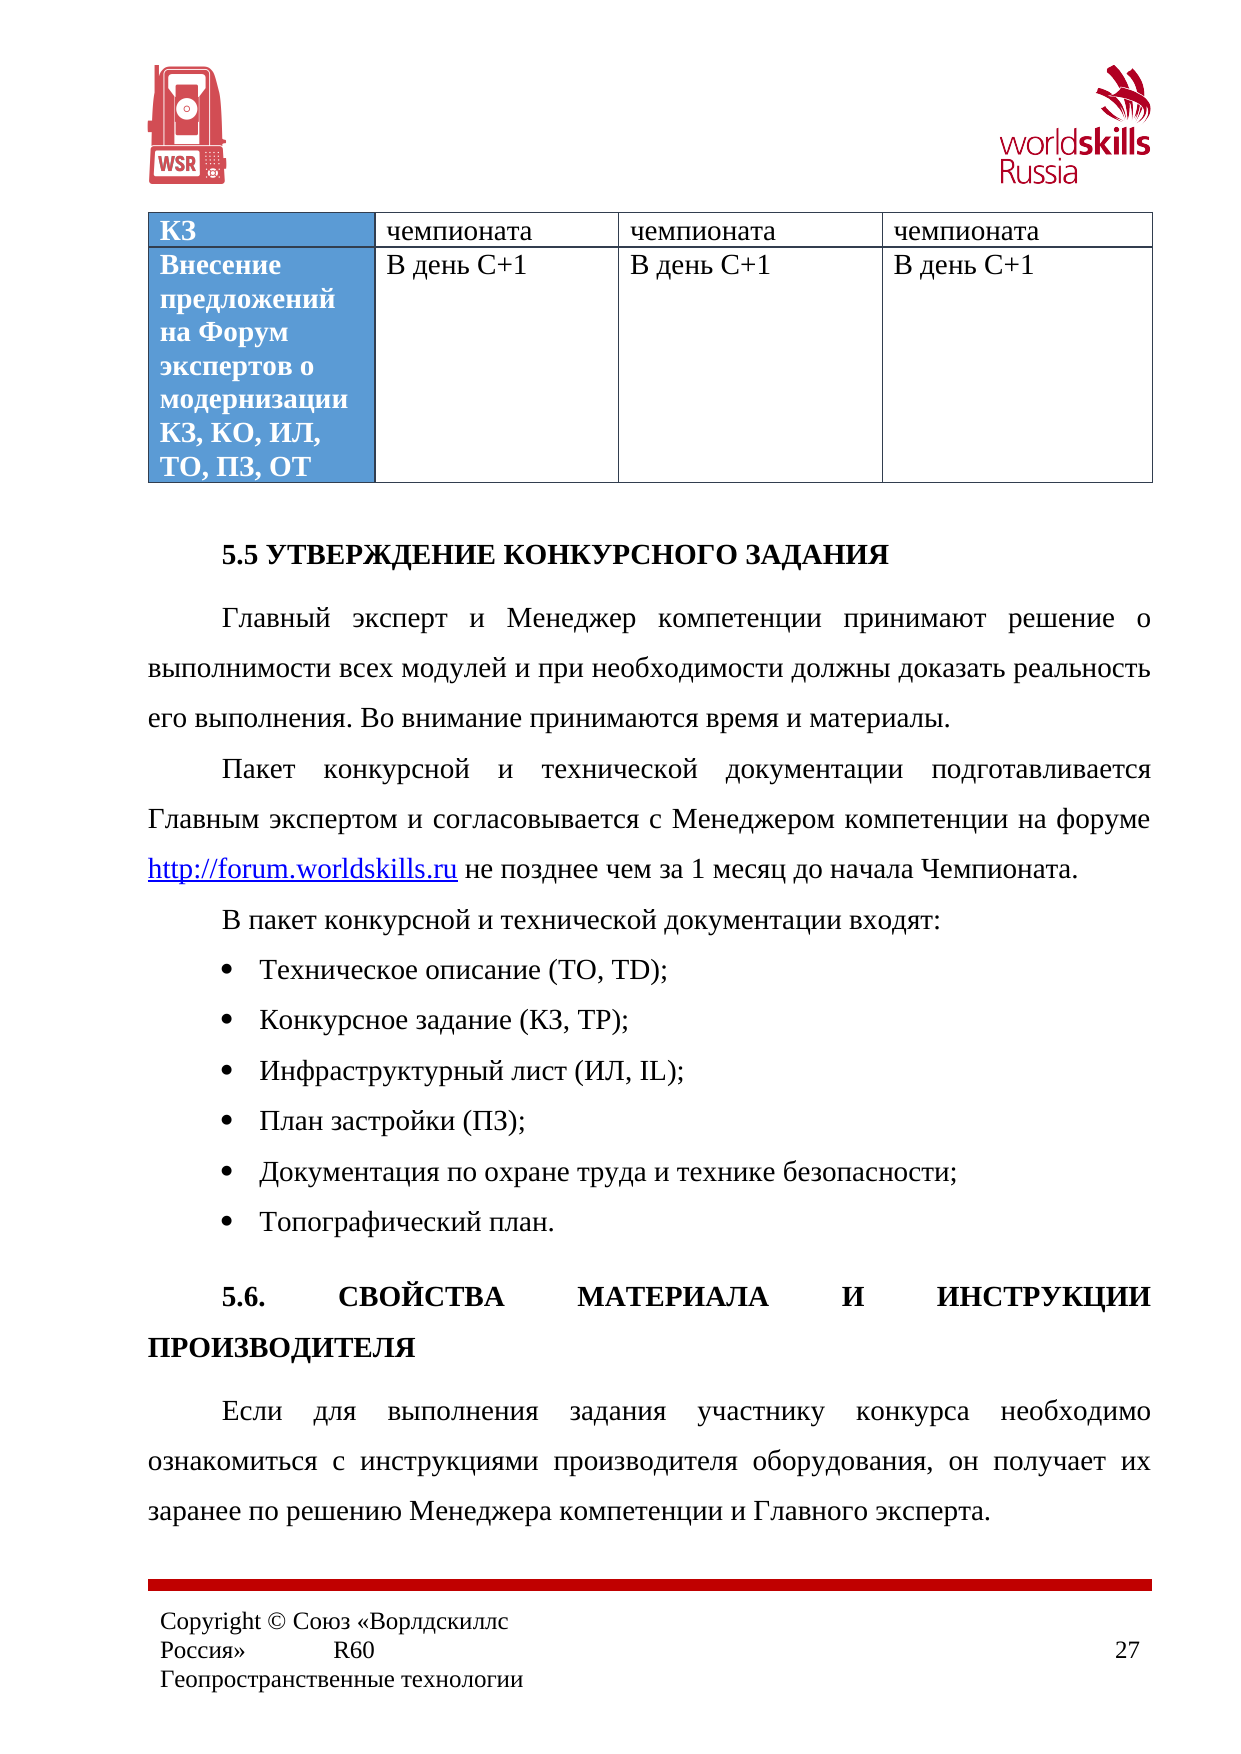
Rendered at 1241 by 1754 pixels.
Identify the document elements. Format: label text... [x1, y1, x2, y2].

table_cell За 1 месяц до чемпионата [619, 213, 882, 246]
list План застройки (ПЗ); [222, 1103, 1152, 1137]
list Топографический план. [222, 1204, 1152, 1238]
list Документация по охране труда и технике безопасности; [222, 1154, 1152, 1187]
text Если для выполнения задания участнику конкурса необходимо ознакомиться с инструкциями производителя оборудования, он получает их заранее по решению Менеджера компетенции и Главного эксперта. [148, 1393, 1152, 1527]
text Главный эксперт и Менеджер компетенции принимают решение о выполнимости всех модулей и при необходимости должны доказать реальность его выполнения. Во внимание принимаются время и материалы. [148, 600, 1152, 734]
table_cell В день С+1 [883, 248, 1152, 482]
picture [147, 65, 227, 184]
text В пакет конкурсной и технической документации входят: [148, 902, 1152, 935]
table_cell За 1 месяц до чемпионата [376, 213, 618, 246]
text Пакет конкурсной и технической документации подготавливается Главным экспертом и согласовывается с Менеджером компетенции на форуме http://forum.worldskills.ru не позднее чем за 1 месяц до начала Чемпионата. [148, 751, 1152, 885]
text 5.5 УТВЕРЖДЕНИЕ КОНКУРСНОГО ЗАДАНИЯ [148, 537, 1152, 571]
picture [999, 65, 1151, 184]
list Техническое описание (ТО, TD); [222, 952, 1152, 986]
table_cell В день С+1 [619, 248, 882, 482]
list Инфраструктурный лист (ИЛ, IL); [222, 1053, 1152, 1087]
table_cell За 1 месяц до чемпионата [883, 213, 1152, 246]
table_cell В день С+1 [376, 248, 618, 482]
table_cell Публикация КЗ [149, 213, 374, 246]
table_cell Внесение предложений на Форум экспертов о модернизации КЗ, КО, ИЛ, ТО, ПЗ, ОТ [149, 248, 374, 482]
list Конкурсное задание (КЗ, TP); [222, 1002, 1152, 1036]
text 5.6. СВОЙСТВА МАТЕРИАЛА И ИНСТРУКЦИИ ПРОИЗВОДИТЕЛЯ [148, 1279, 1152, 1363]
